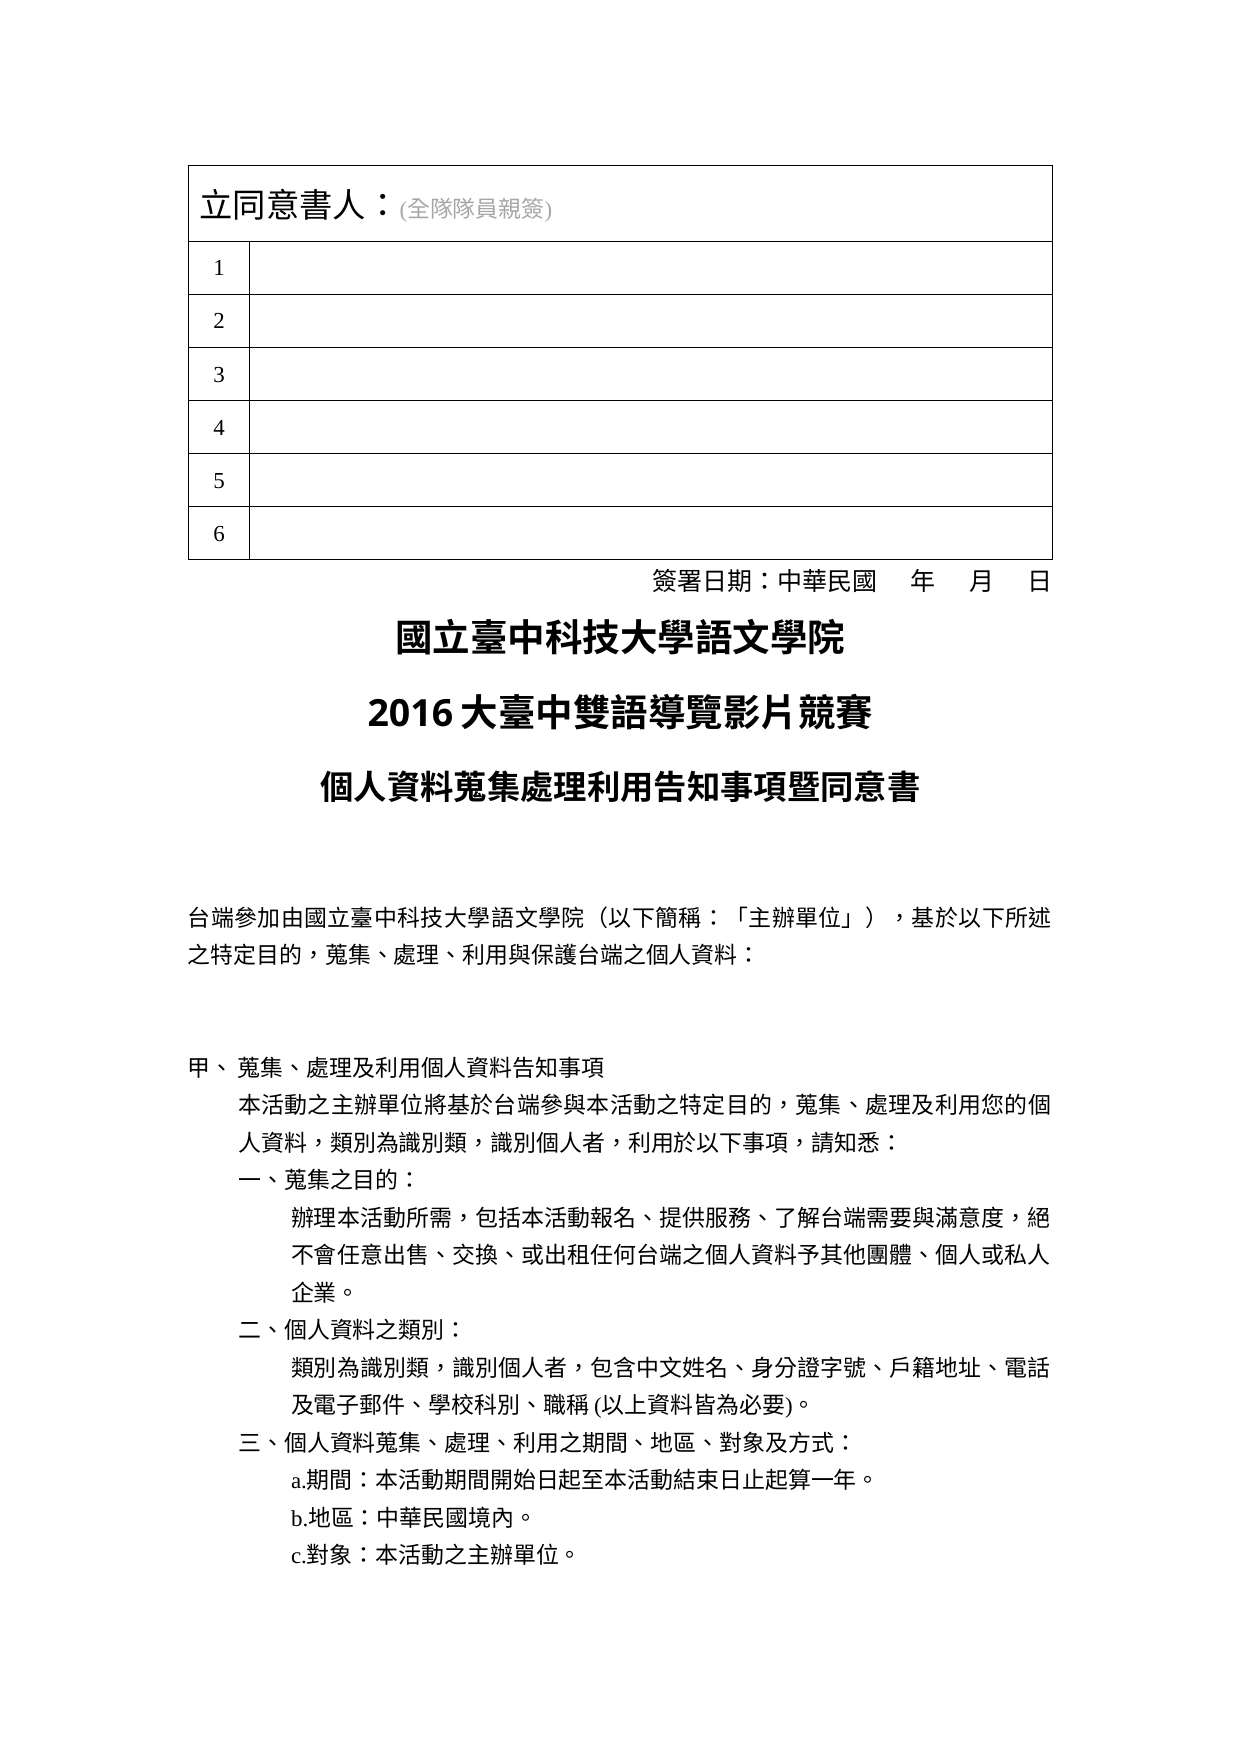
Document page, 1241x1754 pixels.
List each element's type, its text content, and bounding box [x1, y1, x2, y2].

text 辦理本活動所需，包括本活動報名、提供服務、了解台端需要與滿意度，絕不會任意出售、交換、或出租任何台端之個人資料予其他團體、個人或私人企業。 [291, 1198, 1053, 1310]
list 蒐集、處理及利用個人資料告知事項 [187, 1048, 1053, 1085]
text 類別為識別類，識別個人者，包含中文姓名、身分證字號、戶籍地址、電話及電子郵件、學校科別、職稱 (以上資料皆為必要)。 [291, 1348, 1053, 1423]
text 三、個人資料蒐集、處理、利用之期間、地區、對象及方式： [238, 1423, 1053, 1460]
text 本活動之主辦單位將基於台端參與本活動之特定目的，蒐集、處理及利用您的個人資料，類別為識別類，識別個人者，利用於以下事項，請知悉： [238, 1085, 1053, 1160]
text a.期間：本活動期間開始日起至本活動結束日止起算一年。 [291, 1460, 1053, 1498]
text b.地區：中華民國境內。 [291, 1498, 1053, 1535]
text 個人資料蒐集處理利用告知事項暨同意書 [187, 748, 1053, 823]
text 台端參加由國立臺中科技大學語文學院（以下簡稱：「主辦單位」），基於以下所述之特定目的，蒐集、處理、利用與保護台端之個人資料： [187, 898, 1053, 973]
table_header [176, 165, 1064, 598]
text 國立臺中科技大學語文學院 [187, 598, 1053, 673]
text 一、蒐集之目的： [238, 1160, 1053, 1198]
text 2016大臺中雙語導覽影片競賽 [187, 673, 1053, 748]
text 二、個人資料之類別： [238, 1310, 1053, 1348]
text c.對象：本活動之主辦單位。 [291, 1535, 1053, 1573]
